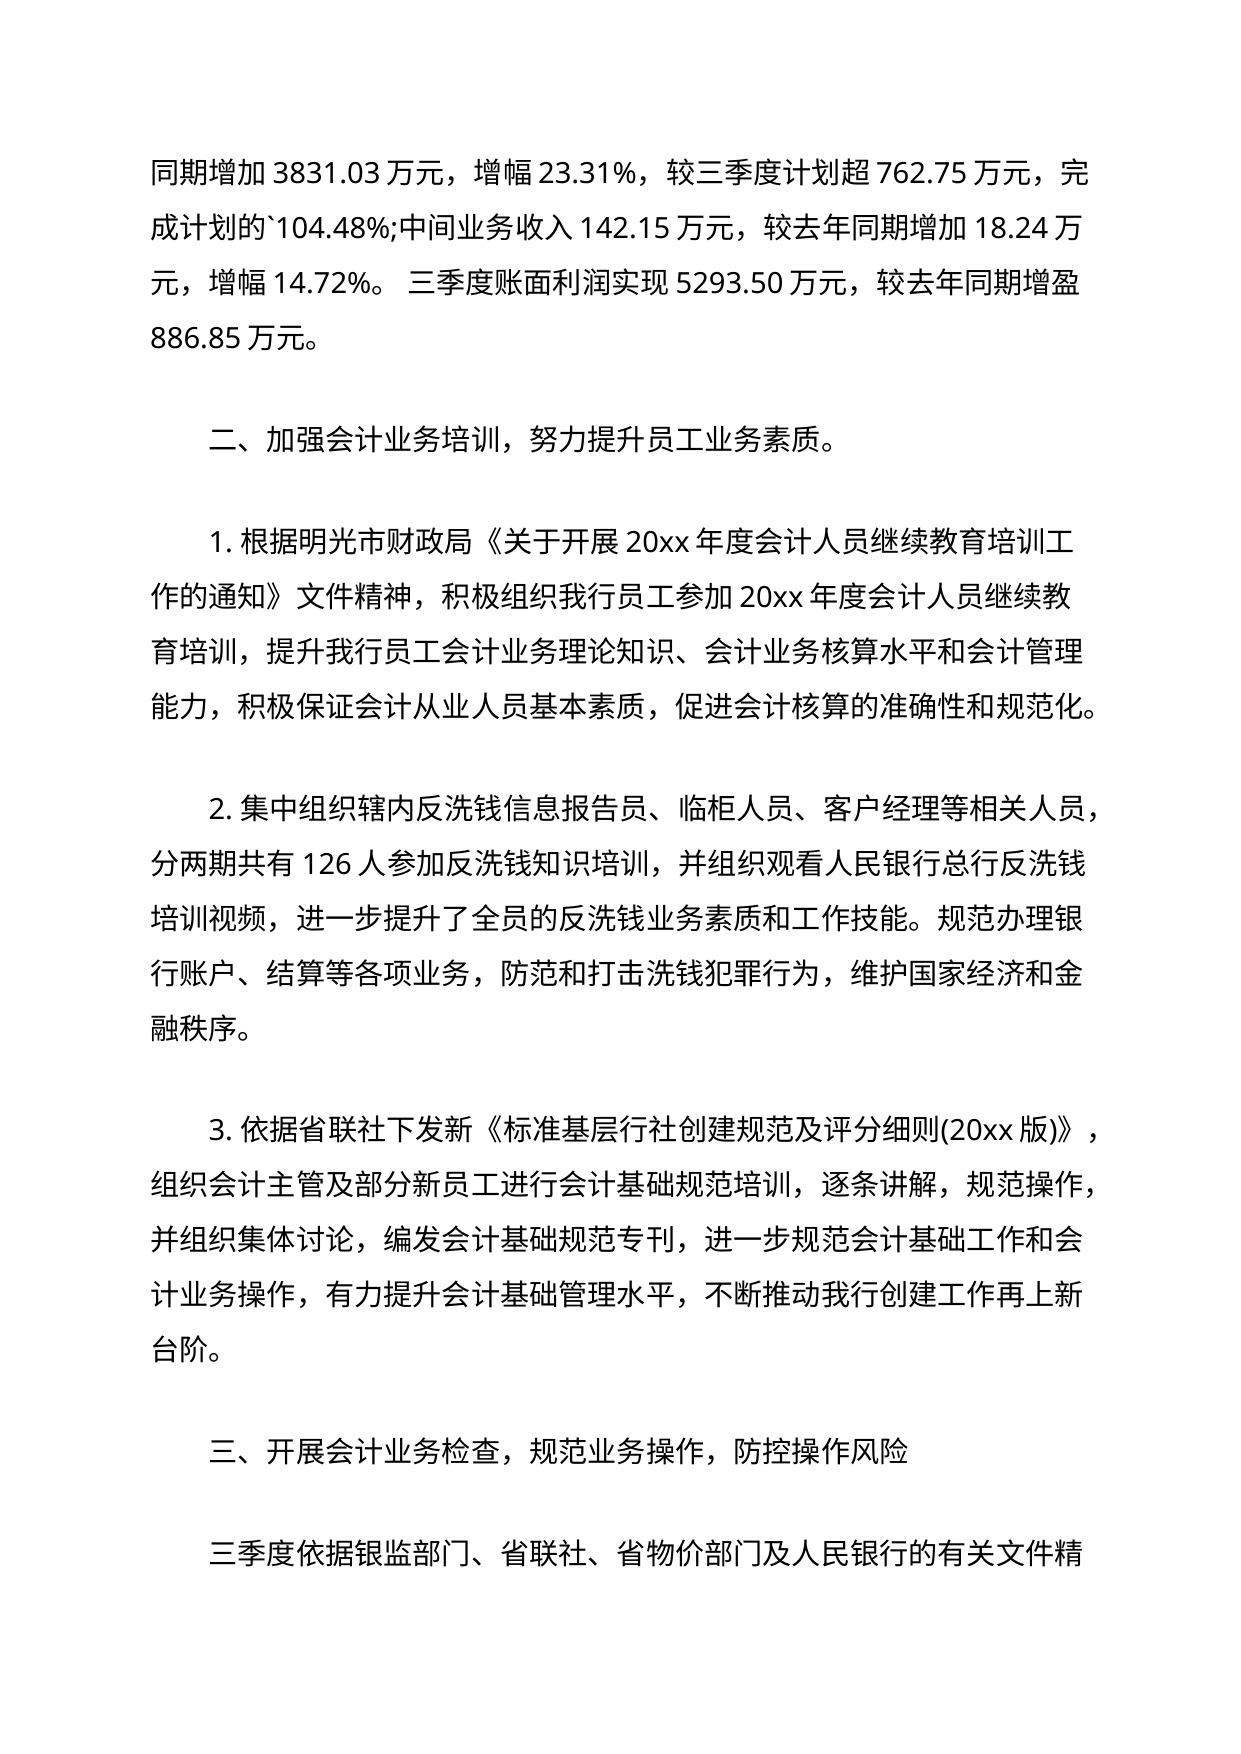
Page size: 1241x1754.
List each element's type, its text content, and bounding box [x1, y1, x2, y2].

text 二、加强会计业务培训，努力提升员工业务素质。 [150, 417, 1090, 459]
text 2. 集中组织辖内反洗钱信息报告员、临柜人员、客户经理等相关人员，分两期共有126人参加反洗钱知识培训，并组织观看人民银行总行反洗钱培训视频，进一步提升了全员的反洗钱业务素质和工作技能。规范办理银行账户、结算等各项业务，防范和打击洗钱犯罪行为，维护国家经济和金融秩序。 [150, 785, 1090, 1047]
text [150, 150, 1090, 357]
text 3. 依据省联社下发新《标准基层行社创建规范及评分细则(20xx版)》，组织会计主管及部分新员工进行会计基础规范培训，逐条讲解，规范操作，并组织集体讨论，编发会计基础规范专刊，进一步规范会计基础工作和会计业务操作，有力提升会计基础管理水平，不断推动我行创建工作再上新台阶。 [150, 1107, 1090, 1369]
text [150, 1530, 1090, 1572]
text 三、开展会计业务检查，规范业务操作，防控操作风险 [150, 1428, 1090, 1471]
text 1. 根据明光市财政局《关于开展20xx年度会计人员继续教育培训工作的通知》文件精神，积极组织我行员工参加20xx年度会计人员继续教育培训，提升我行员工会计业务理论知识、会计业务核算水平和会计管理能力，积极保证会计从业人员基本素质，促进会计核算的准确性和规范化。 [150, 519, 1090, 726]
